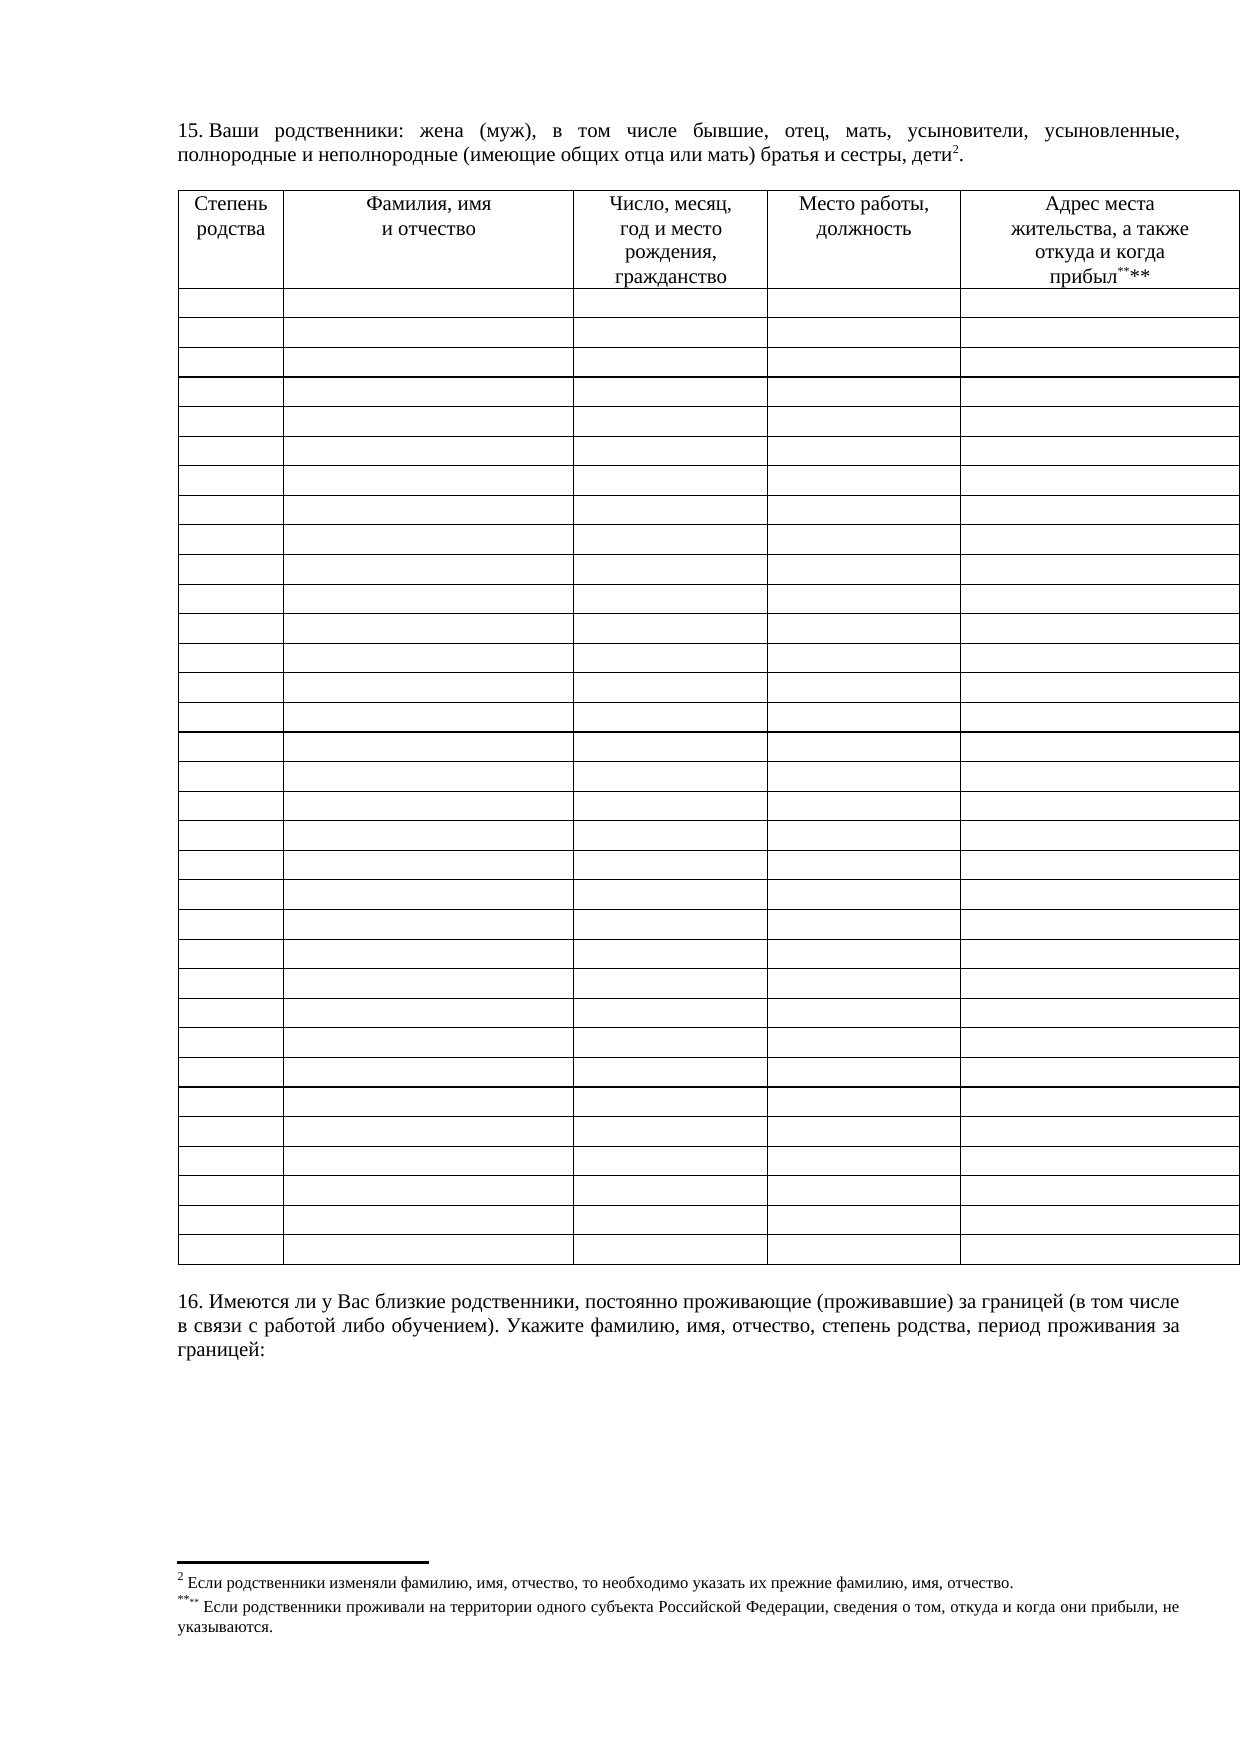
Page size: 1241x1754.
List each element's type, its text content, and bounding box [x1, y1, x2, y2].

table_cell [961, 910, 1239, 938]
table_header Место работы, должность [768, 191, 960, 288]
table_cell [284, 437, 573, 465]
table_cell [574, 614, 767, 643]
table_cell [179, 1088, 283, 1116]
table_cell [284, 969, 573, 998]
table_cell [574, 940, 767, 968]
table_cell [284, 348, 573, 376]
table_cell [961, 466, 1239, 495]
table_cell [284, 407, 573, 436]
table_cell [574, 792, 767, 820]
table_cell [768, 407, 960, 436]
table_cell [961, 703, 1239, 731]
table_cell [961, 1088, 1239, 1116]
table_cell [768, 673, 960, 702]
table_cell [768, 880, 960, 909]
table_cell [768, 378, 960, 406]
table_cell [574, 437, 767, 465]
table_cell [961, 673, 1239, 702]
table_cell [179, 940, 283, 968]
table_cell [961, 555, 1239, 583]
table_cell [961, 940, 1239, 968]
table_cell [284, 1028, 573, 1057]
table_cell [284, 940, 573, 968]
table_cell [179, 999, 283, 1027]
table_cell [961, 1176, 1239, 1205]
table_cell [768, 1206, 960, 1234]
table_cell [961, 999, 1239, 1027]
table_cell [961, 348, 1239, 376]
table_cell [284, 1235, 573, 1264]
table_cell [284, 1147, 573, 1175]
table_cell [961, 437, 1239, 465]
table_cell [574, 318, 767, 347]
table_cell [179, 289, 283, 317]
table_cell [179, 821, 283, 850]
table_cell [179, 792, 283, 820]
table_cell [768, 496, 960, 524]
table_cell [768, 762, 960, 791]
table_cell [574, 1058, 767, 1086]
table_cell [961, 585, 1239, 613]
table_cell [768, 703, 960, 731]
table_cell [961, 969, 1239, 998]
table_cell [284, 733, 573, 761]
table_cell [179, 1235, 283, 1264]
table_cell [768, 940, 960, 968]
table_cell [961, 851, 1239, 879]
table_cell [768, 644, 960, 672]
table_cell [179, 1058, 283, 1086]
table_cell [961, 644, 1239, 672]
table_cell [284, 614, 573, 643]
table_cell [284, 821, 573, 850]
table_cell [179, 851, 283, 879]
table_cell [179, 969, 283, 998]
table_cell [961, 318, 1239, 347]
table_cell [574, 733, 767, 761]
table_cell [961, 1058, 1239, 1086]
table_cell [574, 585, 767, 613]
table_header Фамилия, имя и отчество [284, 191, 573, 288]
table_cell [284, 880, 573, 909]
table_cell [179, 880, 283, 909]
text 15. Ваши родственники: жена (муж), в том числе бывшие, отец, мать, усыновители, усыновленные, полнородные и неполнородные (имеющие общих отца или мать) братья и сестры, дети. [177, 118, 1181, 166]
table_cell [768, 821, 960, 850]
table_cell [574, 378, 767, 406]
table_cell [574, 1147, 767, 1175]
table_cell [179, 614, 283, 643]
table_cell [284, 1176, 573, 1205]
table_cell [284, 703, 573, 731]
table_cell [768, 614, 960, 643]
table_cell [179, 318, 283, 347]
table_cell [768, 1088, 960, 1116]
table_cell [961, 821, 1239, 850]
table_cell [179, 762, 283, 791]
table_cell [574, 1088, 767, 1116]
table_cell [179, 703, 283, 731]
table_cell [961, 614, 1239, 643]
table_cell [768, 1235, 960, 1264]
table_cell [768, 792, 960, 820]
table_cell [574, 851, 767, 879]
table_cell [768, 466, 960, 495]
table_cell [574, 673, 767, 702]
table_cell [284, 378, 573, 406]
table_cell [961, 1117, 1239, 1146]
table_cell [961, 1028, 1239, 1057]
table_cell [179, 348, 283, 376]
table_cell [179, 496, 283, 524]
table_cell [284, 466, 573, 495]
table_cell [768, 1058, 960, 1086]
table_cell [768, 969, 960, 998]
table_cell [179, 555, 283, 583]
table_cell [768, 999, 960, 1027]
table_cell [179, 437, 283, 465]
table_cell [179, 378, 283, 406]
table_cell [284, 555, 573, 583]
table_cell [768, 437, 960, 465]
table_cell [284, 851, 573, 879]
table_cell [574, 1235, 767, 1264]
table_cell [179, 525, 283, 554]
text 16. Имеются ли у Вас близкие родственники, постоянно проживающие (проживавшие) за границей (в том числе в связи с работой либо обучением). Укажите фамилию, имя, отчество, степень родства, период проживания за границей: [177, 1289, 1181, 1361]
table_cell [961, 407, 1239, 436]
table_cell [179, 407, 283, 436]
table_cell [768, 1176, 960, 1205]
table_cell [961, 762, 1239, 791]
table_cell [284, 1206, 573, 1234]
table_header Число, месяц, год и место рождения, гражданство [574, 191, 767, 288]
table_cell [574, 910, 767, 938]
table_cell [574, 555, 767, 583]
table_cell [961, 733, 1239, 761]
table_cell [768, 910, 960, 938]
table_cell [284, 496, 573, 524]
table_cell [768, 318, 960, 347]
table_cell [768, 289, 960, 317]
table_cell [574, 762, 767, 791]
table_header Степень родства [179, 191, 283, 288]
table_cell [574, 1176, 767, 1205]
table_cell [574, 1206, 767, 1234]
table_cell [961, 378, 1239, 406]
table_cell [284, 1117, 573, 1146]
table_cell [574, 703, 767, 731]
table_cell [179, 733, 283, 761]
table_cell [284, 792, 573, 820]
table_cell [179, 644, 283, 672]
table_cell [179, 1117, 283, 1146]
table_cell [574, 821, 767, 850]
table_cell [179, 1206, 283, 1234]
table_cell [574, 1028, 767, 1057]
table_cell [574, 348, 767, 376]
table_cell [284, 289, 573, 317]
table_cell [961, 289, 1239, 317]
table_cell [574, 1117, 767, 1146]
table_cell [284, 585, 573, 613]
table_cell [179, 466, 283, 495]
table_cell [574, 525, 767, 554]
table_header Адрес места жительства, а также откуда и когда прибыл** [961, 191, 1239, 288]
table_cell [768, 851, 960, 879]
table_cell [284, 910, 573, 938]
table_cell [961, 1206, 1239, 1234]
table_cell [179, 585, 283, 613]
table_cell [574, 644, 767, 672]
table_cell [284, 525, 573, 554]
table_cell [574, 407, 767, 436]
table_cell [284, 318, 573, 347]
table_cell [574, 880, 767, 909]
table_cell [284, 1088, 573, 1116]
table_cell [574, 496, 767, 524]
table_cell [574, 969, 767, 998]
table_cell [961, 880, 1239, 909]
table_cell [768, 733, 960, 761]
table_cell [284, 673, 573, 702]
table_cell [284, 644, 573, 672]
table_cell [768, 1147, 960, 1175]
table_cell [768, 348, 960, 376]
table_cell [768, 1117, 960, 1146]
table_cell [961, 792, 1239, 820]
table_cell [574, 289, 767, 317]
table_cell [961, 496, 1239, 524]
table_cell [284, 999, 573, 1027]
table_cell [179, 673, 283, 702]
table_cell [768, 555, 960, 583]
table_cell [179, 1028, 283, 1057]
table_cell [768, 585, 960, 613]
table_cell [768, 1028, 960, 1057]
table_cell [768, 525, 960, 554]
table_cell [961, 1147, 1239, 1175]
table_cell [179, 910, 283, 938]
table_cell [284, 762, 573, 791]
table_cell [179, 1147, 283, 1175]
table_cell [574, 466, 767, 495]
table_cell [961, 525, 1239, 554]
table_cell [284, 1058, 573, 1086]
table_cell [574, 999, 767, 1027]
table_cell [961, 1235, 1239, 1264]
table_cell [179, 1176, 283, 1205]
